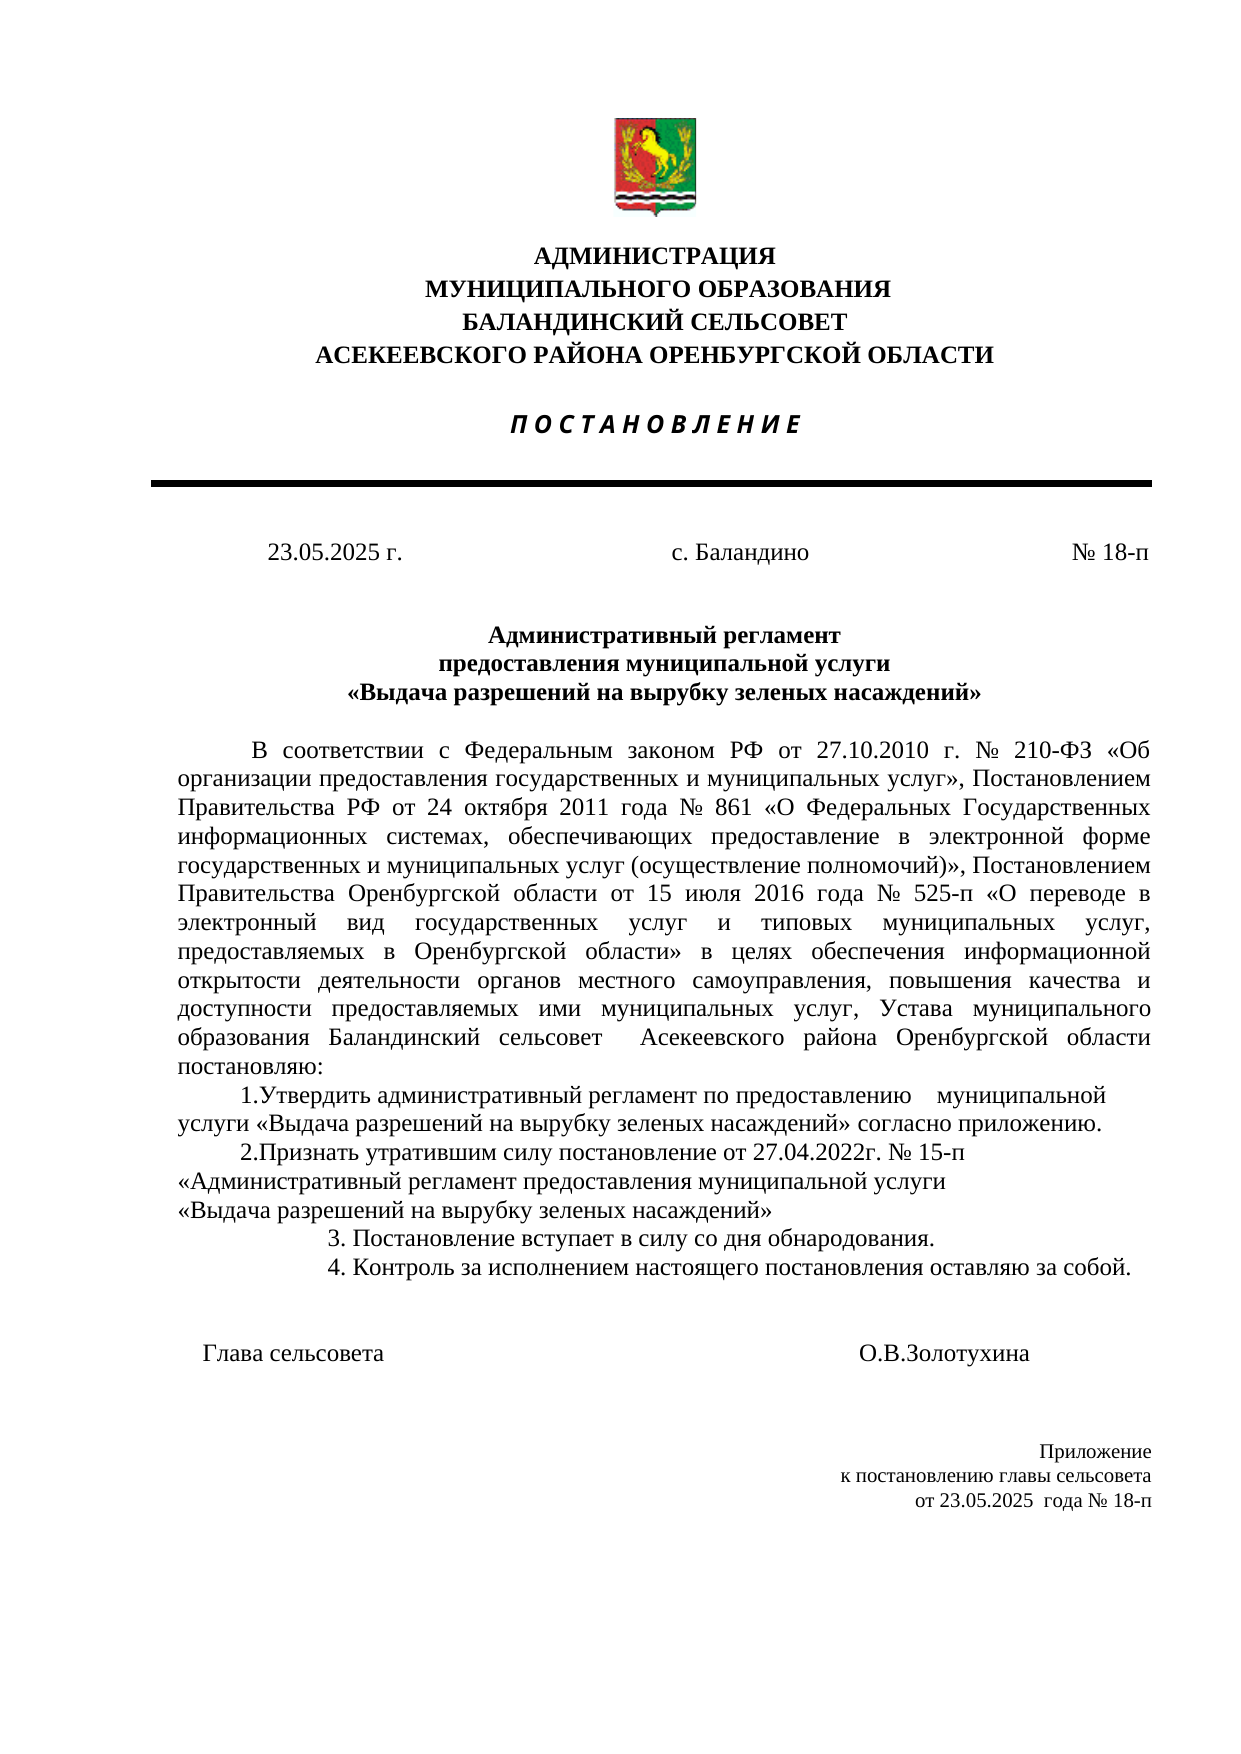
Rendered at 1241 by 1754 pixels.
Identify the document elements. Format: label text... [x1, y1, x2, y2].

text Приложение [177, 1439, 1152, 1463]
table_cell 23.05.2025 г. с. Баландино № 18-п [148, 511, 1162, 591]
text Глава сельсовета О.В.Золотухина [177, 1338, 1152, 1367]
text 1.Утвердить административный регламент по предоставлению муниципальной услуги «Выдача разрешений на вырубку зеленых насаждений» согласно приложению. [177, 1080, 1152, 1137]
text 4. Контроль за исполнением настоящего постановления оставляю за собой. [177, 1252, 1152, 1281]
text Административный регламент [177, 620, 1152, 648]
text «Выдача разрешений на вырубку зеленых насаждений» [177, 677, 1152, 706]
text к постановлению главы сельсовета [177, 1463, 1152, 1487]
picture [613, 118, 697, 217]
text предоставления муниципальной услуги [177, 648, 1152, 677]
text «Выдача разрешений на вырубку зеленых насаждений» [177, 1195, 1152, 1223]
text от 23.05.2025 года № 18-п [177, 1487, 1152, 1512]
text 2.Признать утратившим силу постановление от 27.04.2022г. № 15-п «Административный регламент предоставления муниципальной услуги [177, 1137, 1152, 1195]
table_cell АДМИНИСТРАЦИЯ МУНИЦИПАЛЬНОГО ОБРАЗОВАНИЯ БАЛАНДИНСКИЙ СЕЛЬСОВЕТ АСЕКЕЕВСКОГО РАЙОНА ОРЕНБУРГСКОЙ ОБЛАСТИ П О С Т А Н О В Л Е Н И Е [148, 241, 1162, 511]
text В соответствии с Федеральным законом РФ от 27.10.2010 г. № 210-ФЗ «Об организации предоставления государственных и муниципальных услуг», Постановлением Правительства РФ от 24 октября 2011 года № 861 «О Федеральных Государственных информационных системах, обеспечивающих предоставление в электронной форме государственных и муниципальных услуг (осуществление полномочий)», Постановлением Правительства Оренбургской области от 15 июля 2016 года № 525-п «О переводе в электронный вид государственных услуг и типовых муниципальных услуг, предоставляемых в Оренбургской области» в целях обеспечения информационной открытости деятельности органов местного самоуправления, повышения качества и доступности предоставляемых ими муниципальных услуг, Устава муниципального образования Баландинский сельсовет Асекеевского района Оренбургской области постановляю: [177, 735, 1152, 1080]
text 3. Постановление вступает в силу со дня обнародования. [177, 1223, 1152, 1252]
table_header [148, 118, 1162, 241]
